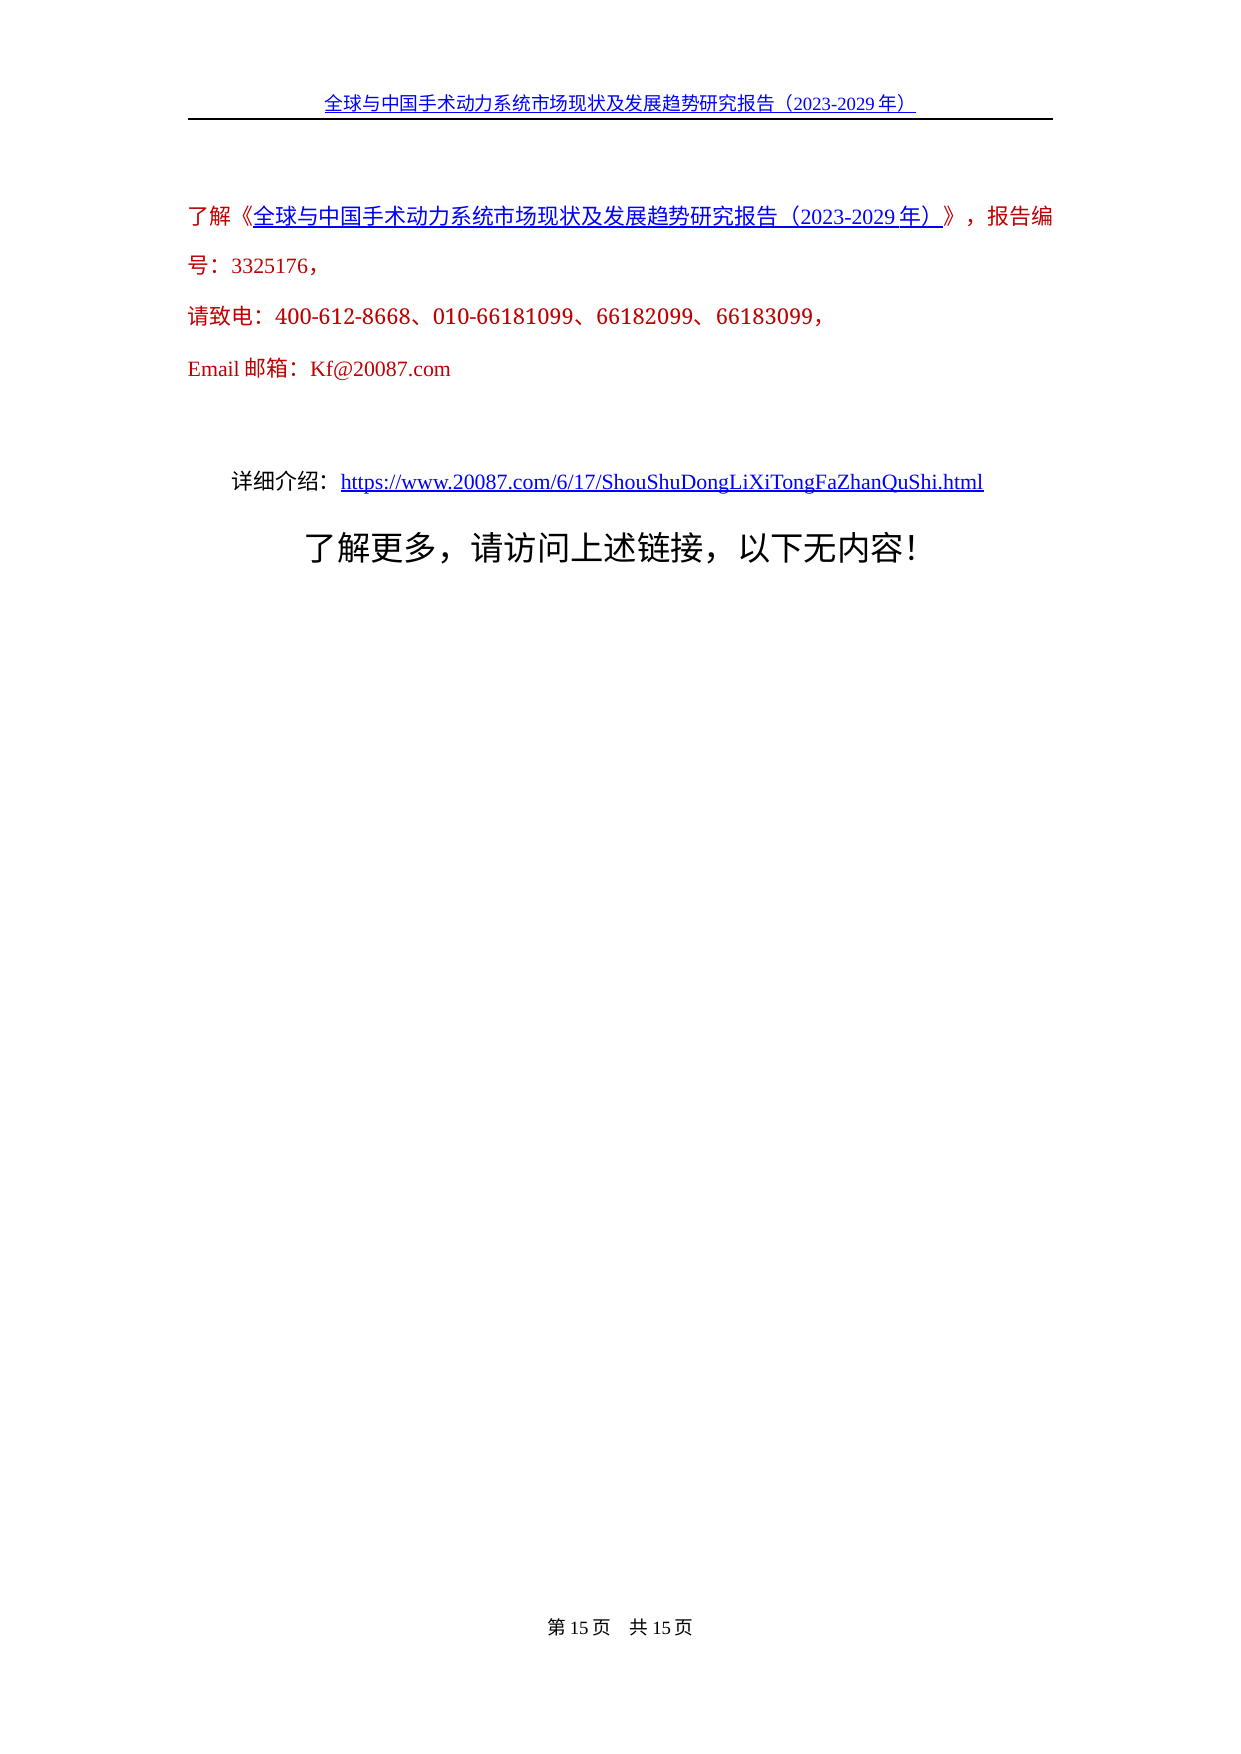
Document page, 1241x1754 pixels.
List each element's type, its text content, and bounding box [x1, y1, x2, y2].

text Email邮箱：Kf@20087.com [187, 350, 1053, 383]
title 了解更多，请访问上述链接，以下无内容！ [187, 513, 1053, 578]
text 详细介绍：https://www.20087.com/6/17/ShouShuDongLiXiTongFaZhanQuShi.html [187, 463, 1053, 496]
text 请致电：400-612-8668、010-66181099、66182099、66183099， [187, 299, 1053, 331]
text 了解《全球与中国手术动力系统市场现状及发展趋势研究报告（2023-2029年）》，报告编号：3325176， [187, 198, 1053, 280]
